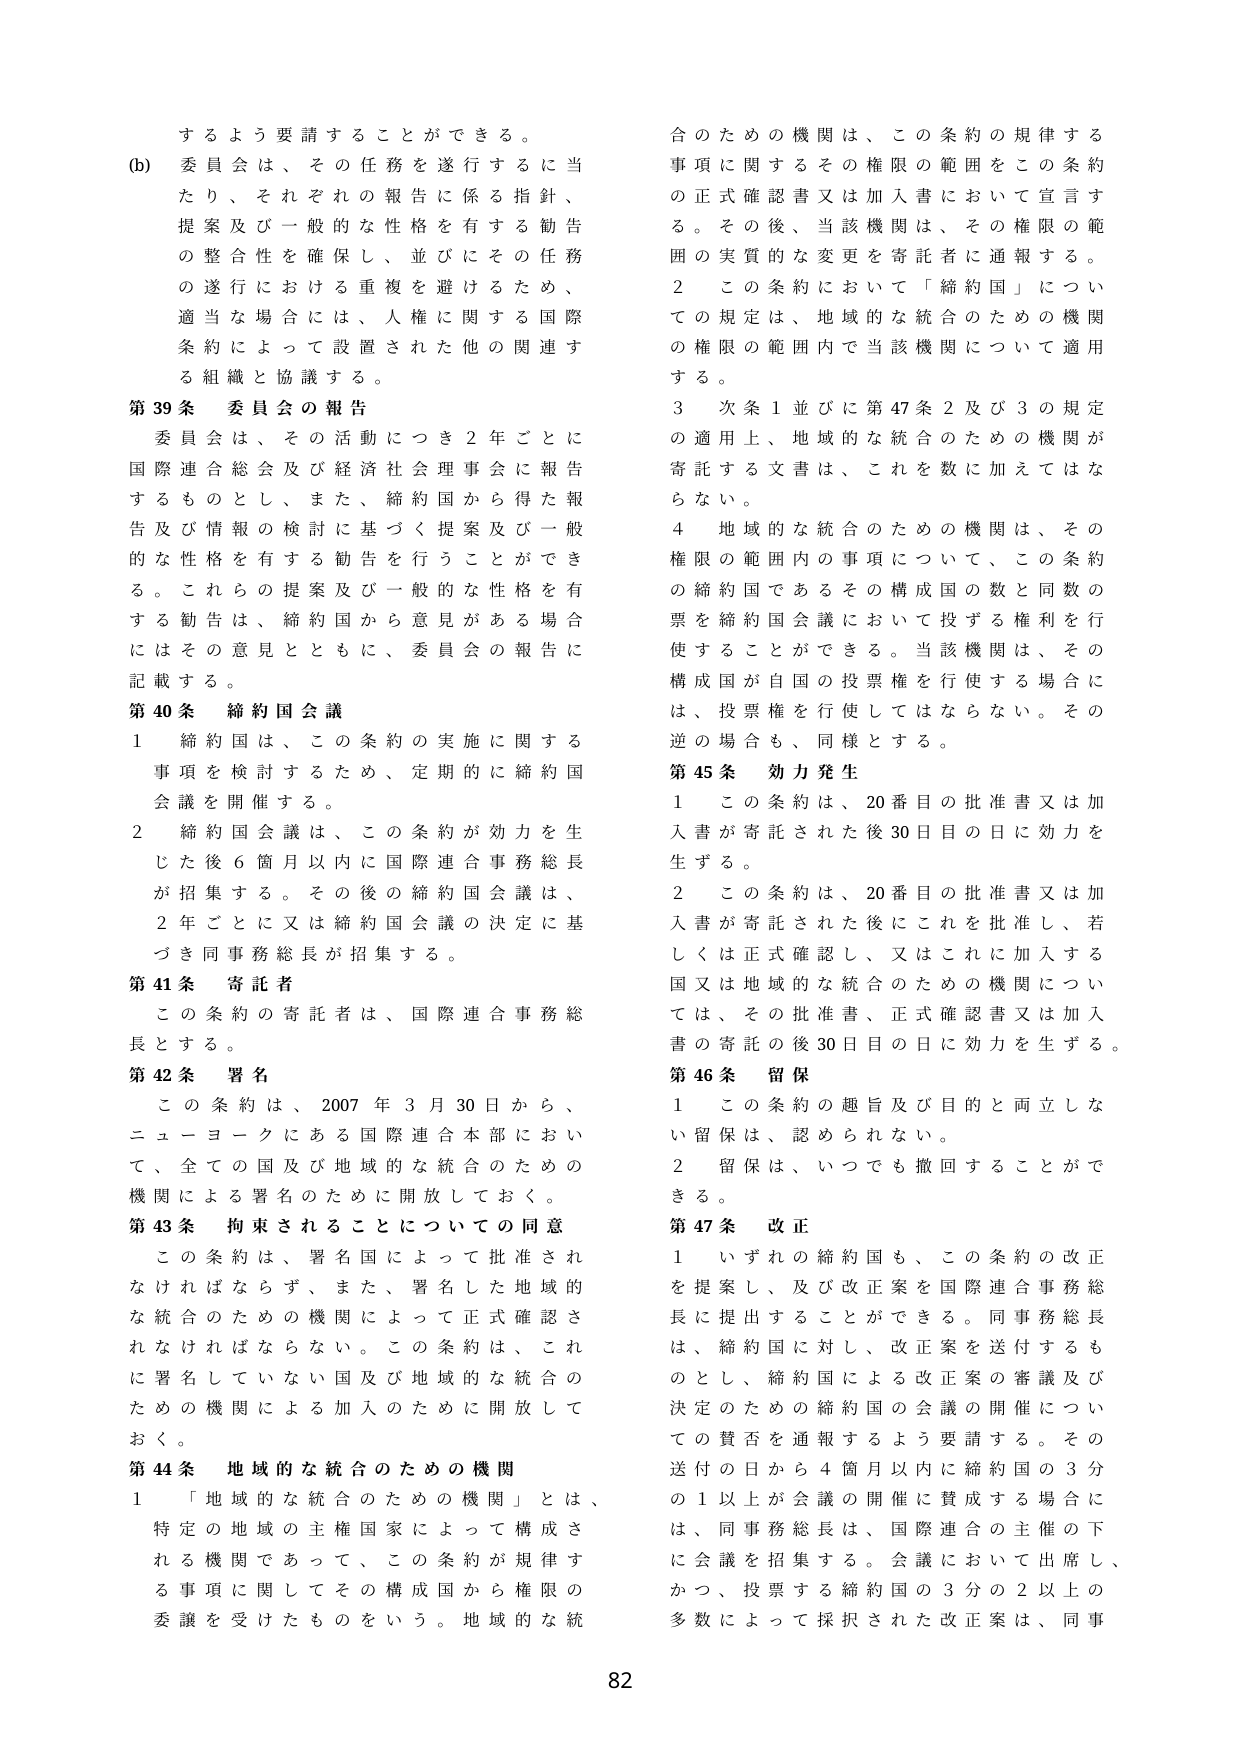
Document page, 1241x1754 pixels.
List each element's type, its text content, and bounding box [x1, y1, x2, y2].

text 第41条 寄託者 [128, 968, 591, 998]
text ４ 地域的な統合のための機関は、その権限の範囲内の事項について、この条約の締約国であるその構成国の数と同数の票を締約国会議において投ずる権利を行使することができる。当該機関は、その構成国が自国の投票権を行使する場合には、投票権を行使してはならない。その逆の場合も、同様とする。 [649, 513, 1112, 756]
text 委員会は、その活動につき２年ごとに国際連合総会及び経済社会理事会に報告するものとし、また、締約国から得た報告及び情報の検討に基づく提案及び一般的な性格を有する勧告を行うことができる。これらの提案及び一般的な性格を有する勧告は、締約国から意見がある場合にはその意見とともに、委員会の報告に記載する。 [128, 422, 591, 695]
text １ 締約国は、この条約の実施に関する事項を検討するため、定期的に締約国会議を開催する。 [128, 725, 591, 816]
text ２ この条約において「締約国」についての規定は、地域的な統合のための機関の権限の範囲内で当該機関について適用する。 [649, 271, 1112, 392]
text １ この条約の趣旨及び目的と両立しない留保は、認められない。 [649, 1089, 1112, 1150]
text 第42条 署名 [128, 1059, 591, 1089]
text 第44条 地域的な統合のための機関 [128, 1453, 591, 1483]
text 第43条 拘束されることについての同意 [128, 1210, 591, 1241]
text ２ この条約は、20番目の批准書又は加入書が寄託された後にこれを批准し、若しくは正式確認し、又はこれに加入する国又は地域的な統合のための機関については、その批准書、正式確認書又は加入書の寄託の後30日目の日に効力を生ずる。 [649, 877, 1112, 1059]
text 第46条 留保 [649, 1059, 1112, 1089]
text この条約は、2007年３月30日から、ニューヨークにある国際連合本部において、全ての国及び地域的な統合のための機関による署名のために開放しておく。 [128, 1089, 591, 1210]
text (b) 委員会は、その任務を遂行するに当たり、それぞれの報告に係る指針、提案及び一般的な性格を有する勧告の整合性を確保し、並びにその任務の遂行における重複を避けるため、適当な場合には、人権に関する国際条約によって設置された他の関連する組織と協議する。 [128, 149, 591, 392]
text この条約は、署名国によって批准されなければならず、また、署名した地域的な統合のための機関によって正式確認されなければならない。この条約は、これに署名していない国及び地域的な統合のための機関による加入のために開放しておく。 [128, 1241, 591, 1453]
text 第40条 締約国会議 [128, 695, 591, 725]
text １ 「地域的な統合のための機関」とは、特定の地域の主権国家によって構成される機関であって、この条約が規律する事項に関してその構成国から権限の委譲を受けたものをいう。地域的な統合のための機関は、この条約の規律する事項に関するその権限の範囲をこの条約の正式確認書又は加入書において宣言する。その後、当該機関は、その権限の範囲の実質的な変更を寄託者に通報する。 [128, 1483, 591, 1635]
text ３ 次条１並びに第47条２及び３の規定の適用上、地域的な統合のための機関が寄託する文書は、これを数に加えてはならない。 [649, 392, 1112, 513]
text 第39条 委員会の報告 [128, 392, 591, 422]
text 第45条 効力発生 [649, 756, 1112, 786]
text ２ 留保は、いつでも撤回することができる。 [649, 1150, 1112, 1210]
text １ この条約は、20番目の批准書又は加入書が寄託された後30日目の日に効力を生ずる。 [649, 786, 1112, 877]
text ２ 締約国会議は、この条約が効力を生じた後６箇月以内に国際連合事務総長が招集する。その後の締約国会議は、２年ごとに又は締約国会議の決定に基づき同事務総長が招集する。 [128, 816, 591, 968]
text この条約の寄託者は、国際連合事務総長とする。 [128, 998, 591, 1059]
text １ 「地域的な統合のための機関」とは、特定の地域の主権国家によって構成される機関であって、この条約が規律する事項に関してその構成国から権限の委譲を受けたものをいう。地域的な統合のための機関は、この条約の規律する事項に関するその権限の範囲をこの条約の正式確認書又は加入書において宣言する。その後、当該機関は、その権限の範囲の実質的な変更を寄託者に通報する。 [649, 119, 1112, 271]
text 第47条 改正 [649, 1210, 1112, 1241]
